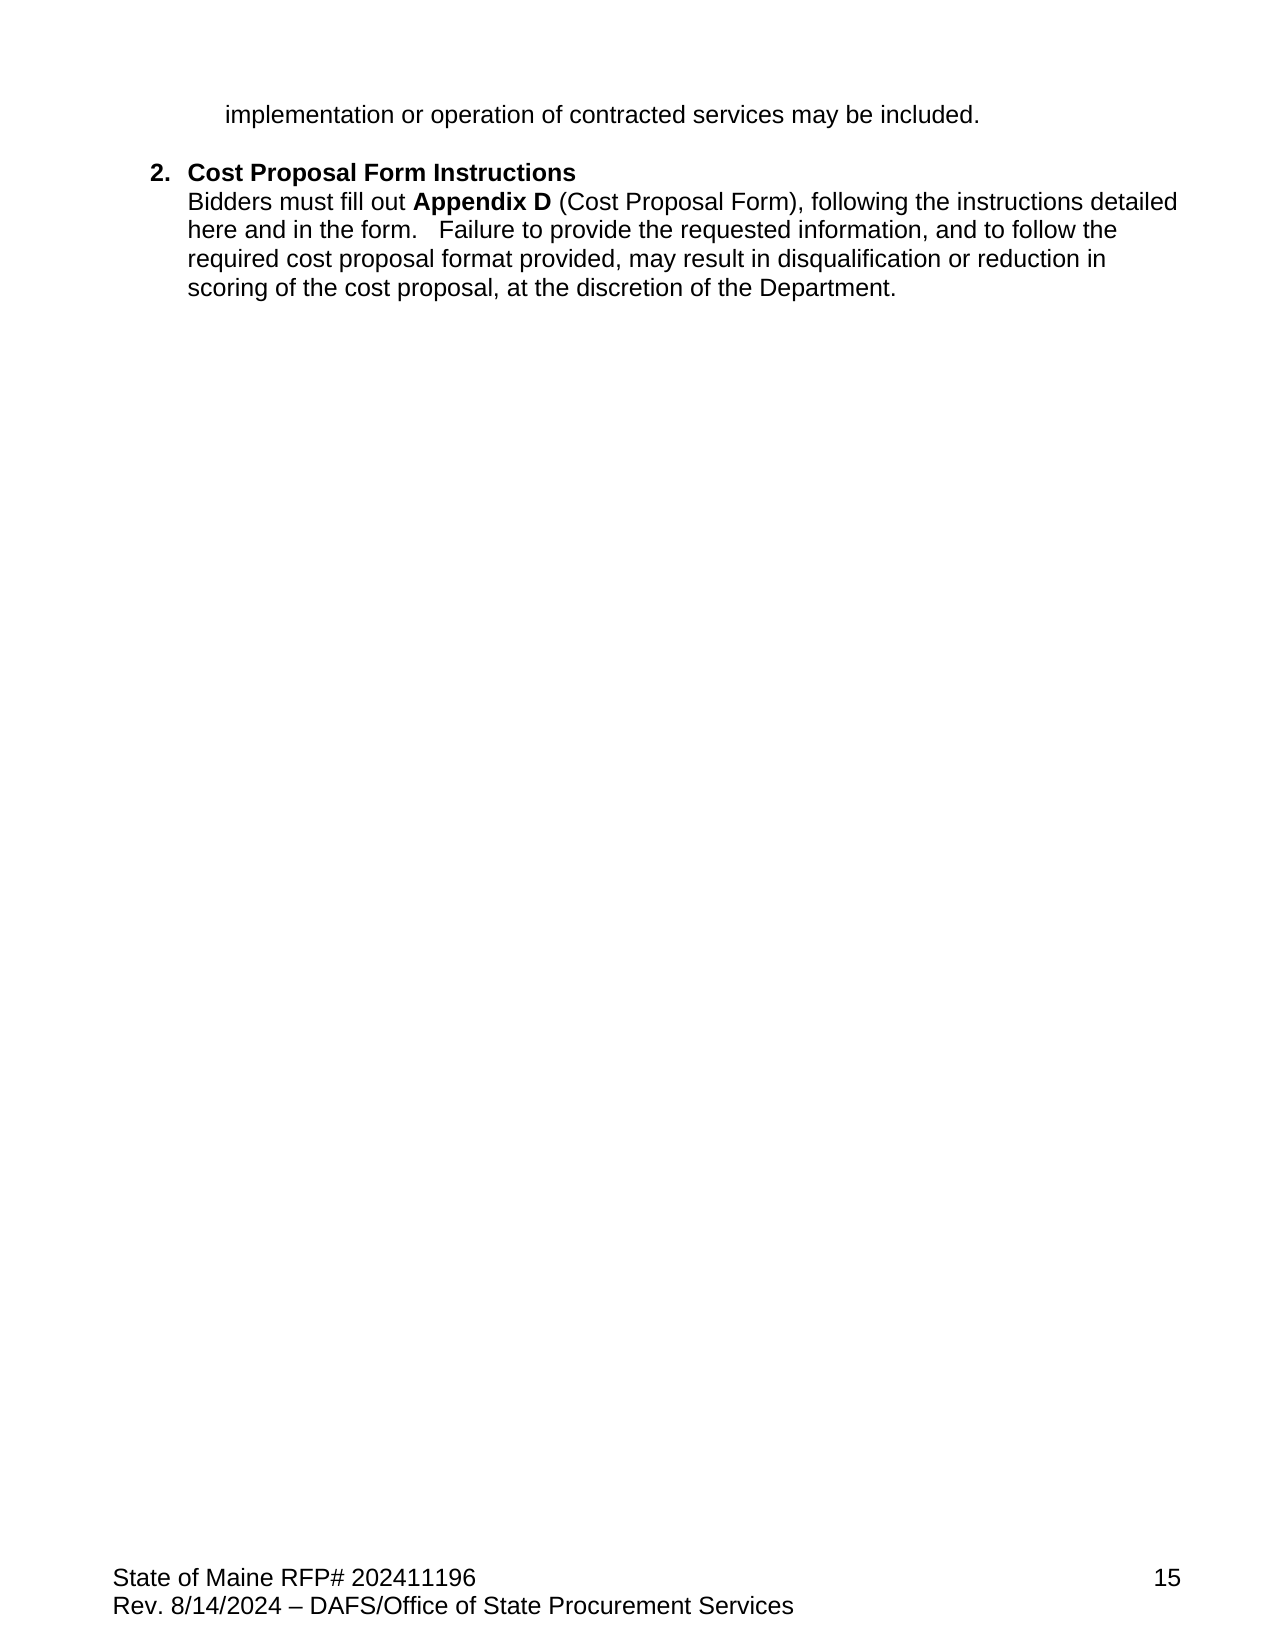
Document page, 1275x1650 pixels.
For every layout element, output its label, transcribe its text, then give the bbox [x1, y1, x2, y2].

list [187, 100, 1181, 129]
text Bidders must fill out Appendix D (Cost Proposal Form), following the instructions detailed here and in the form. Failure to provide the requested information, and to follow the required cost proposal format provided, may result in disqualification or reduction in scoring of the cost proposal, at the discretion of the Department. [187, 187, 1181, 302]
list Cost Proposal Form Instructions [150, 158, 1181, 187]
